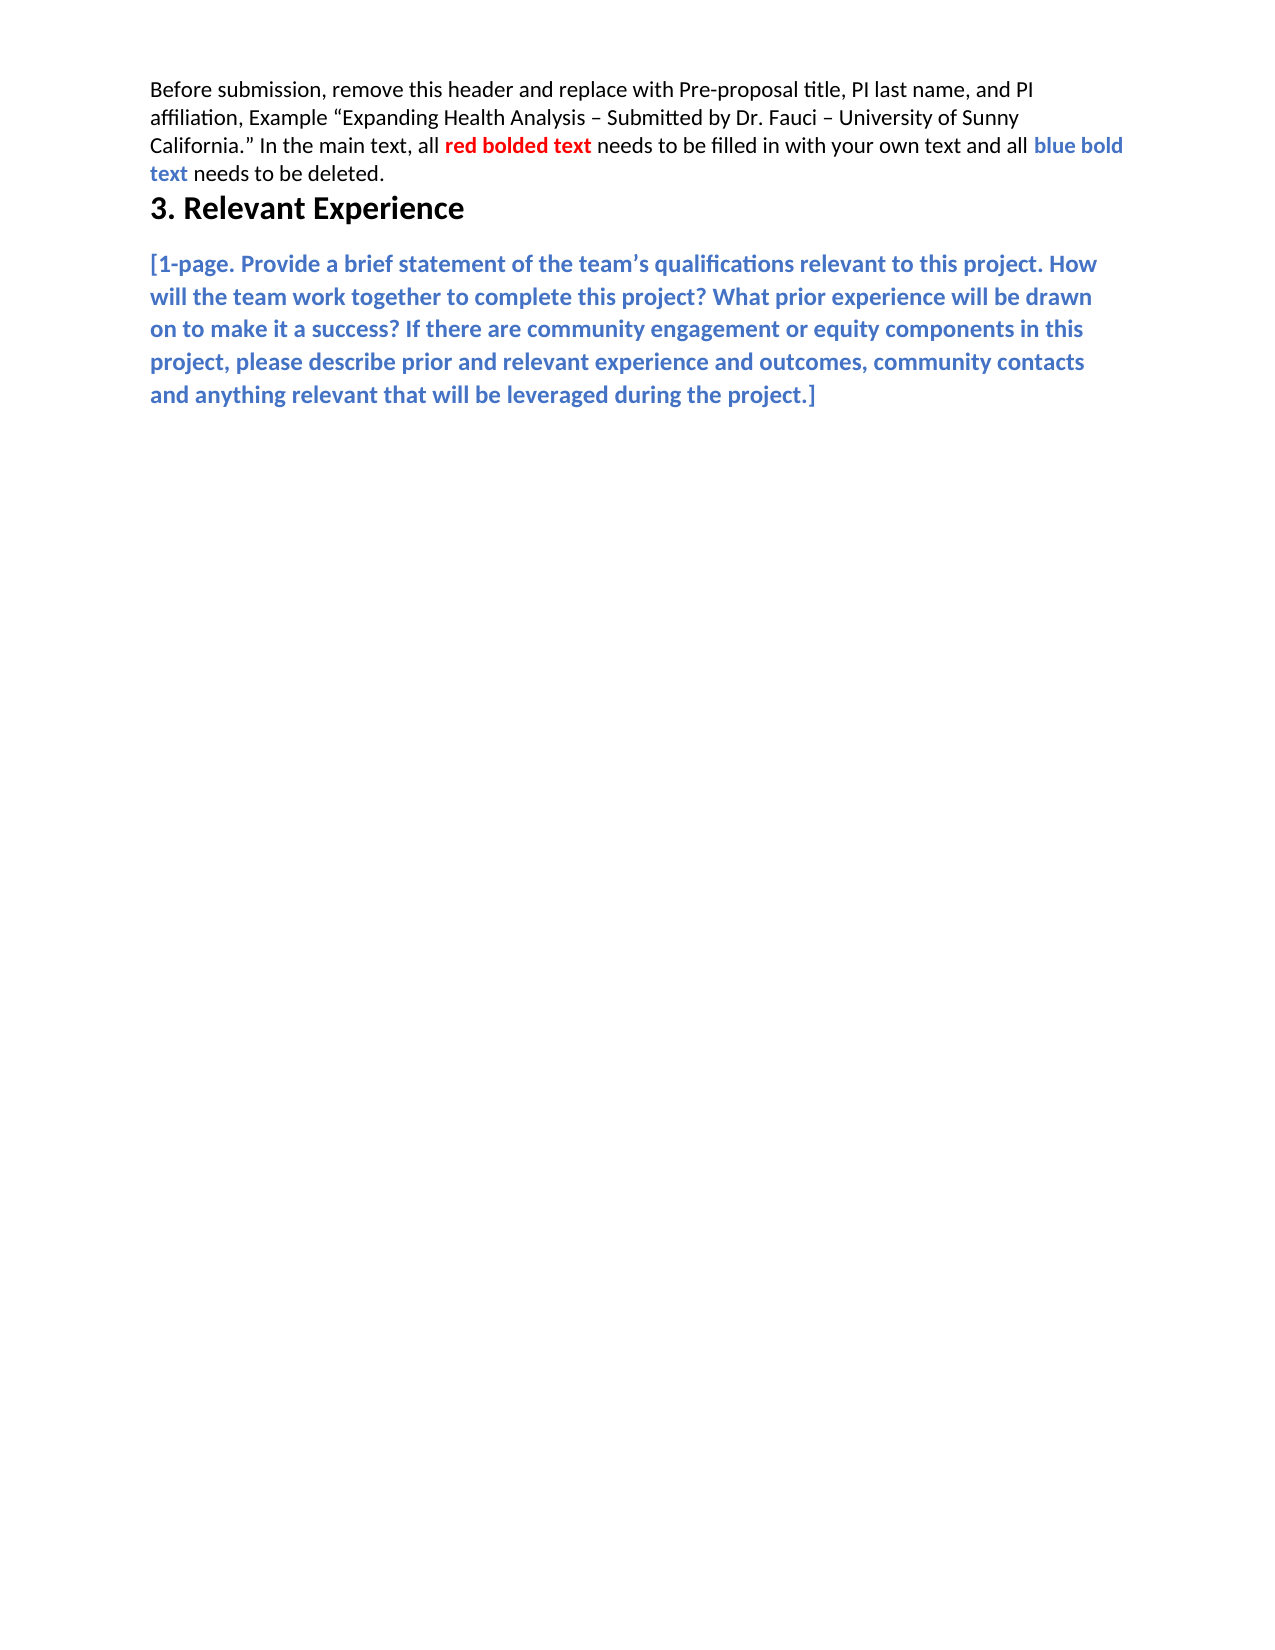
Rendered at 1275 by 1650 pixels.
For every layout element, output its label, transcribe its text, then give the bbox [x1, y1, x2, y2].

text [1-page. Provide a brief statement of the team’s qualifications relevant to this project. How will the team work together to complete this project? What prior experience will be drawn on to make it a success? If there are community engagement or equity components in this project, please describe prior and relevant experience and outcomes, community contacts and anything relevant that will be leveraged during the project.] [150, 248, 1125, 410]
text 3. Relevant Experience [150, 187, 1125, 228]
